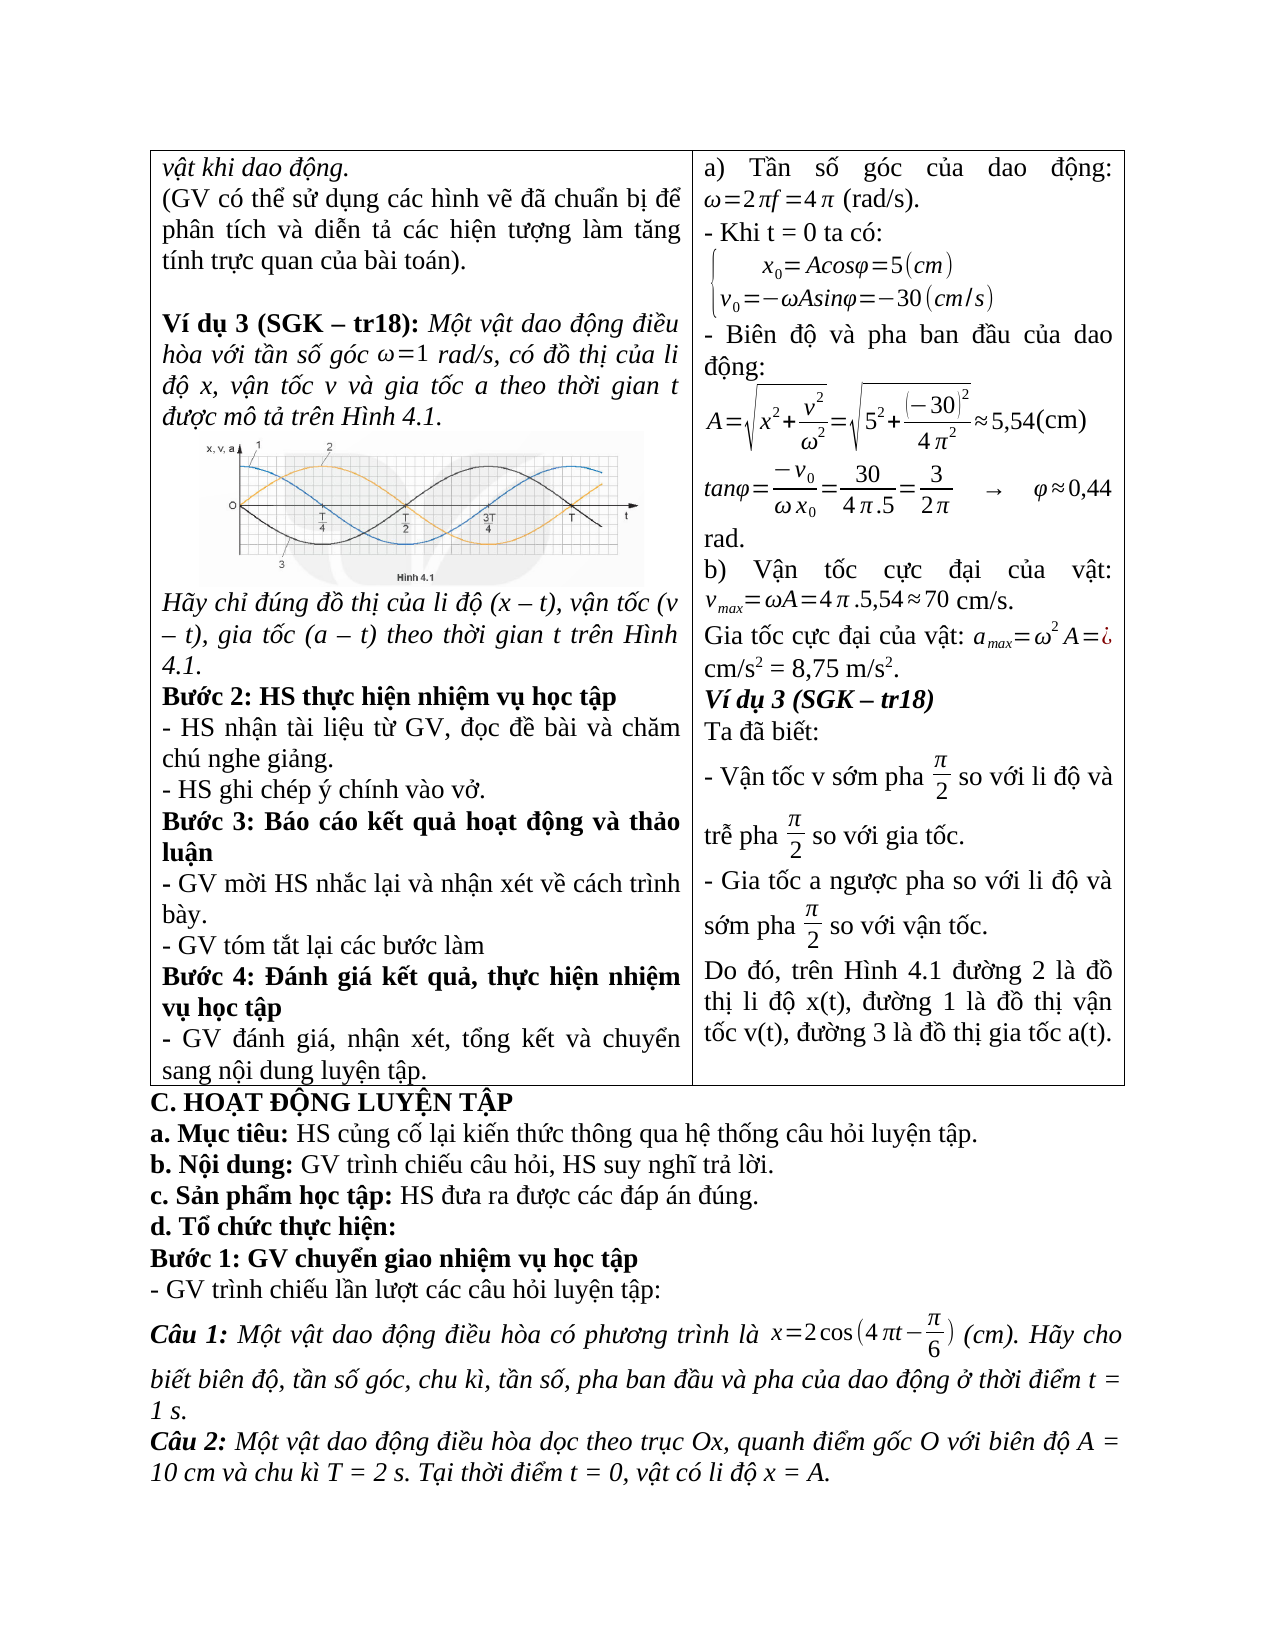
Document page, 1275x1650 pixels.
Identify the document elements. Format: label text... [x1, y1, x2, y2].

text Bước 1: GV chuyển giao nhiệm vụ học tập [150, 1242, 1125, 1273]
picture [199, 431, 645, 587]
text C. HOẠT ĐỘNG LUYỆN TẬP [150, 1086, 1125, 1117]
text a. Mục tiêu: HS củng cố lại kiến thức thông qua hệ thống câu hỏi luyện tập. [150, 1117, 1125, 1148]
text - GV trình chiếu lần lượt các câu hỏi luyện tập: [150, 1273, 1125, 1304]
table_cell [151, 151, 692, 1085]
text d. Tổ chức thực hiện: [150, 1211, 1125, 1242]
text b. Nội dung: GV trình chiếu câu hỏi, HS suy nghĩ trả lời. [150, 1148, 1125, 1179]
text Câu 1: Một vật dao động điều hòa có phương trình là (cm). Hãy cho biết biên độ, tần số góc, chu kì, tần số, pha ban đầu và pha của dao động ở thời điểm t = 1 s. [150, 1304, 1125, 1425]
text Câu 2: Một vật dao động điều hòa dọc theo trục Ox, quanh điểm gốc O với biên độ A = 10 cm và chu kì T = 2 s. Tại thời điểm t = 0, vật có li độ x = A. [150, 1425, 1125, 1487]
text c. Sản phẩm học tập: HS đưa ra được các đáp án đúng. [150, 1179, 1125, 1211]
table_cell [693, 151, 1124, 1085]
